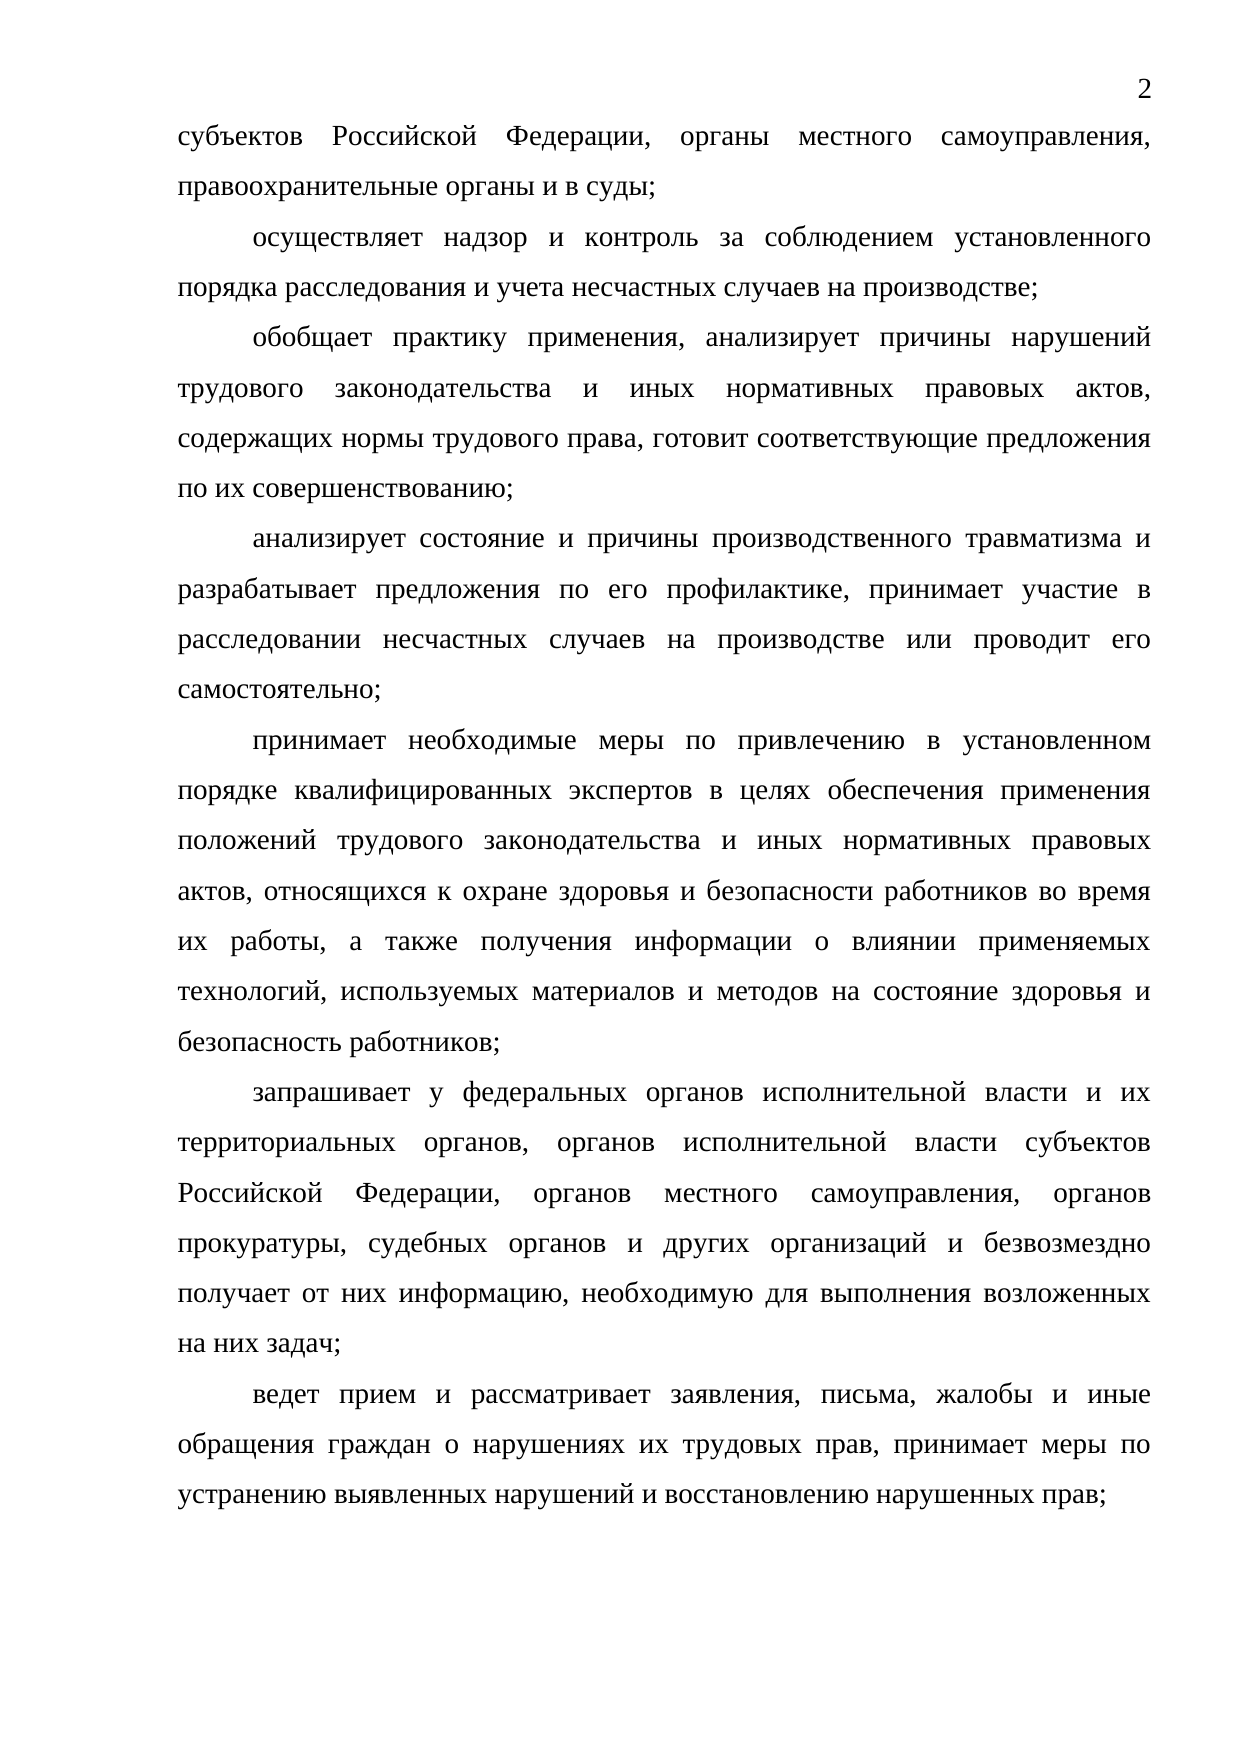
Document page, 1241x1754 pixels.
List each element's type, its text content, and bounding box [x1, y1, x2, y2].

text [177, 118, 1152, 202]
text ведет прием и рассматривает заявления, письма, жалобы и иные обращения граждан о нарушениях их трудовых прав, принимает меры по устранению выявленных нарушений и восстановлению нарушенных прав; [177, 1376, 1152, 1510]
text принимает необходимые меры по привлечению в установленном порядке квалифицированных экспертов в целях обеспечения применения положений трудового законодательства и иных нормативных правовых актов, относящихся к охране здоровья и безопасности работников во время их работы, а также получения информации о влиянии применяемых технологий, используемых материалов и методов на состояние здоровья и безопасность работников; [177, 722, 1152, 1057]
text анализирует состояние и причины производственного травматизма и разрабатывает предложения по его профилактике, принимает участие в расследовании несчастных случаев на производстве или проводит его самостоятельно; [177, 521, 1152, 705]
text запрашивает у федеральных органов исполнительной власти и их территориальных органов, органов исполнительной власти субъектов Российской Федерации, органов местного самоуправления, органов прокуратуры, судебных органов и других организаций и безвозмездно получает от них информацию, необходимую для выполнения возложенных на них задач; [177, 1074, 1152, 1359]
text осуществляет надзор и контроль за соблюдением установленного порядка расследования и учета несчастных случаев на производстве; [177, 219, 1152, 303]
text обобщает практику применения, анализирует причины нарушений трудового законодательства и иных нормативных правовых актов, содержащих нормы трудового права, готовит соответствующие предложения по их совершенствованию; [177, 319, 1152, 504]
